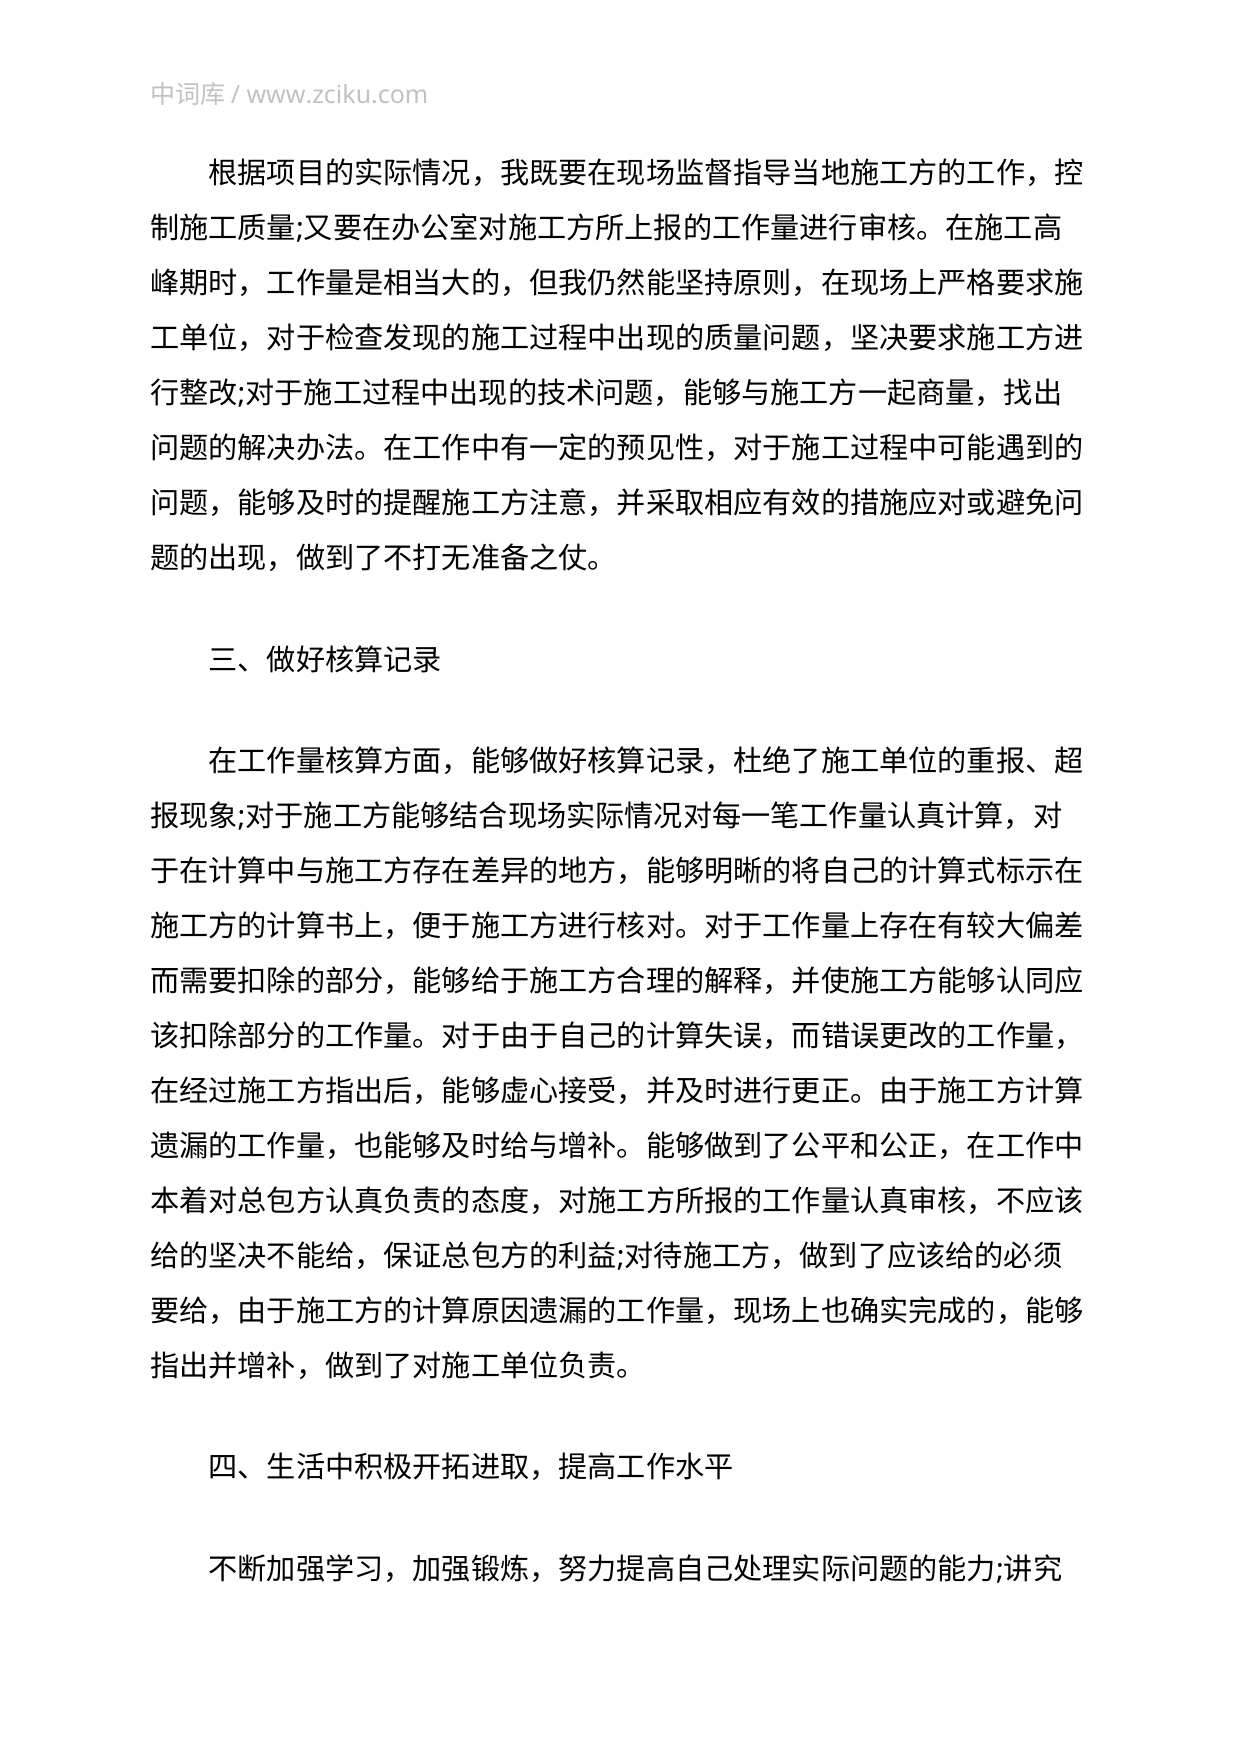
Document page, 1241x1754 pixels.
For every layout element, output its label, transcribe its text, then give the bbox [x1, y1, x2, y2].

text 四、生活中积极开拓进取，提高工作水平 [150, 1444, 1090, 1486]
text 在工作量核算方面，能够做好核算记录，杜绝了施工单位的重报、超报现象;对于施工方能够结合现场实际情况对每一笔工作量认真计算，对于在计算中与施工方存在差异的地方，能够明晰的将自己的计算式标示在施工方的计算书上，便于施工方进行核对。对于工作量上存在有较大偏差而需要扣除的部分，能够给于施工方合理的解释，并使施工方能够认同应该扣除部分的工作量。对于由于自己的计算失误，而错误更改的工作量，在经过施工方指出后，能够虚心接受，并及时进行更正。由于施工方计算遗漏的工作量，也能够及时给与增补。能够做到了公平和公正，在工作中本着对总包方认真负责的态度，对施工方所报的工作量认真审核，不应该给的坚决不能给，保证总包方的利益;对待施工方，做到了应该给的必须要给，由于施工方的计算原因遗漏的工作量，现场上也确实完成的，能够指出并增补，做到了对施工单位负责。 [150, 738, 1090, 1384]
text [150, 1546, 1090, 1588]
text 根据项目的实际情况，我既要在现场监督指导当地施工方的工作，控制施工质量;又要在办公室对施工方所上报的工作量进行审核。在施工高峰期时，工作量是相当大的，但我仍然能坚持原则，在现场上严格要求施工单位，对于检查发现的施工过程中出现的质量问题，坚决要求施工方进行整改;对于施工过程中出现的技术问题，能够与施工方一起商量，找出问题的解决办法。在工作中有一定的预见性，对于施工过程中可能遇到的问题，能够及时的提醒施工方注意，并采取相应有效的措施应对或避免问题的出现，做到了不打无准备之仗。 [150, 150, 1090, 577]
text 三、做好核算记录 [150, 636, 1090, 678]
